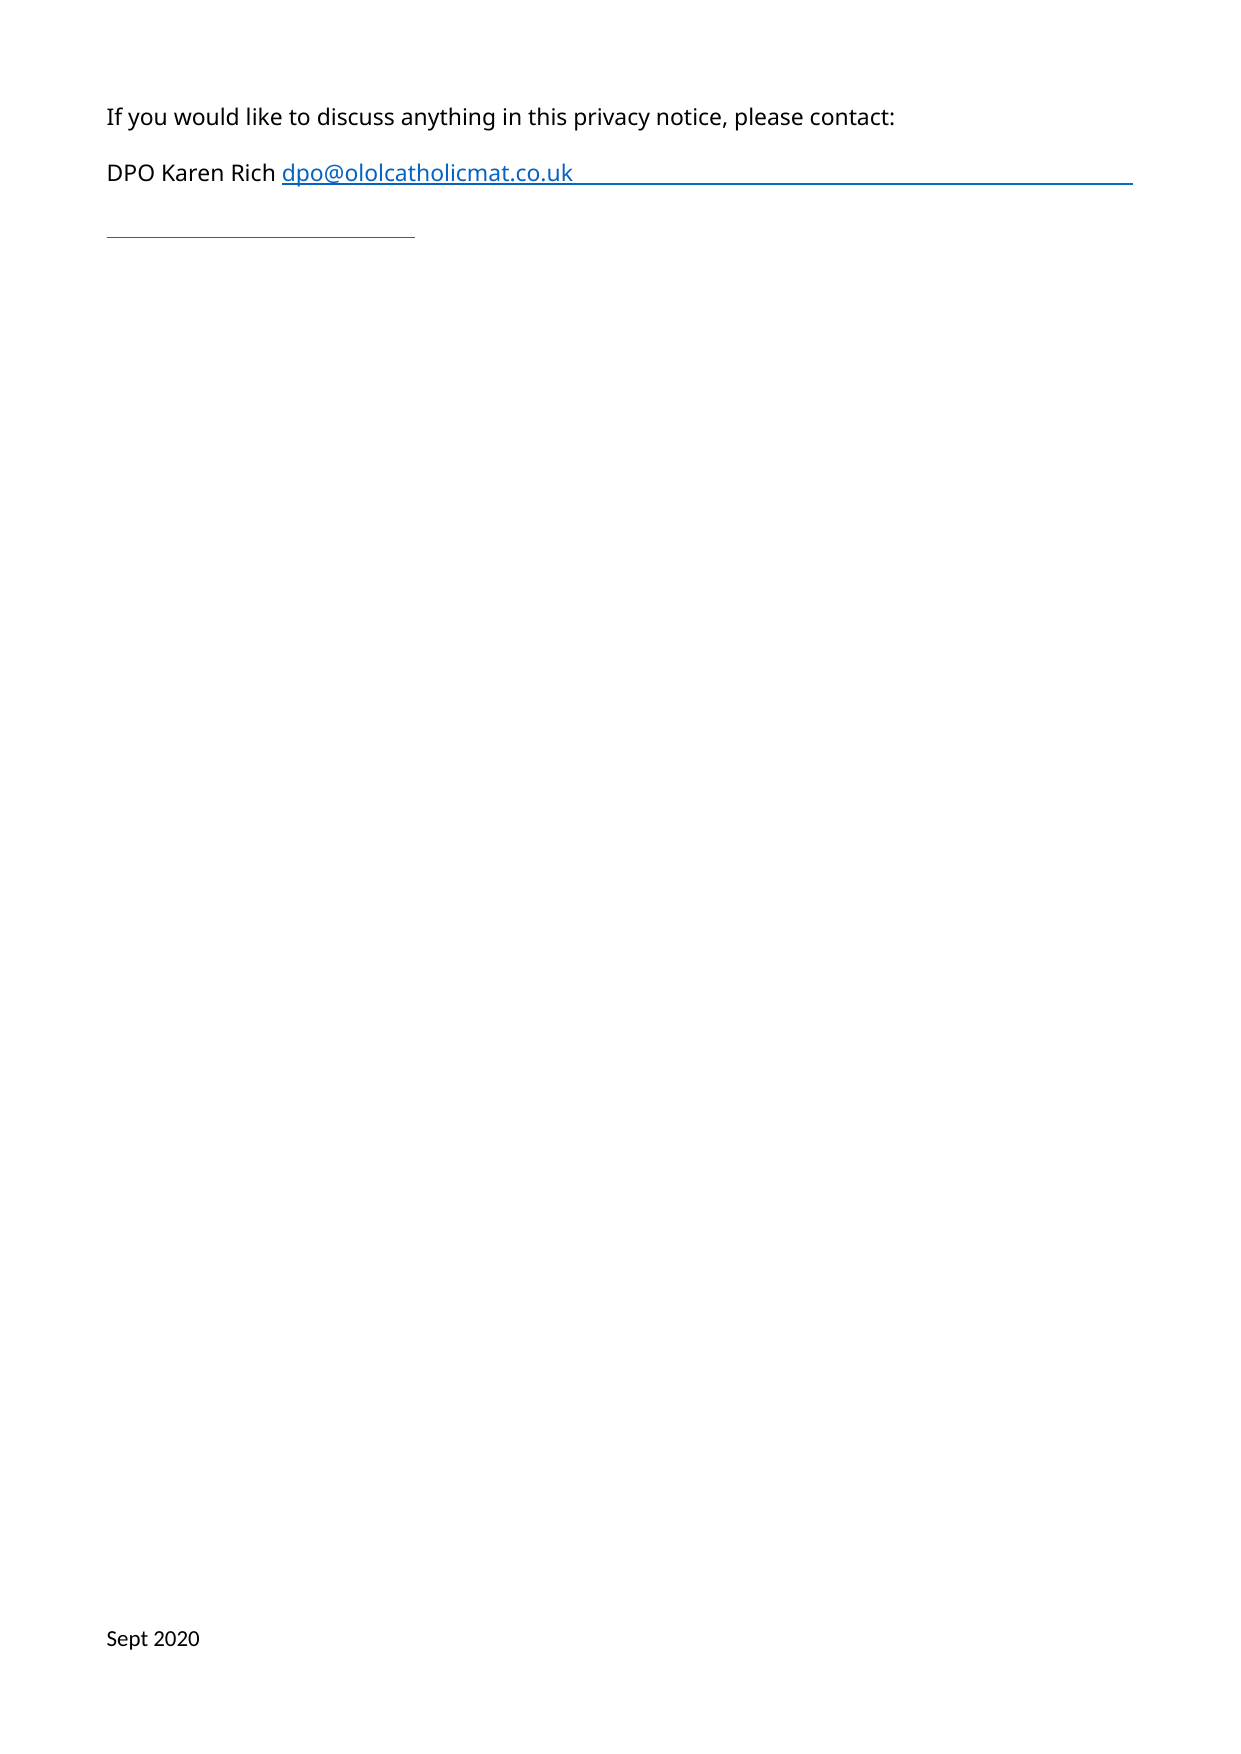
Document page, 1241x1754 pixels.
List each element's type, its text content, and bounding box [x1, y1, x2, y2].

text DPO Karen Rich dpo@ololcatholicmat.co.uk [106, 157, 1134, 188]
text If you would like to discuss anything in this privacy notice, please contact: [106, 100, 1134, 132]
